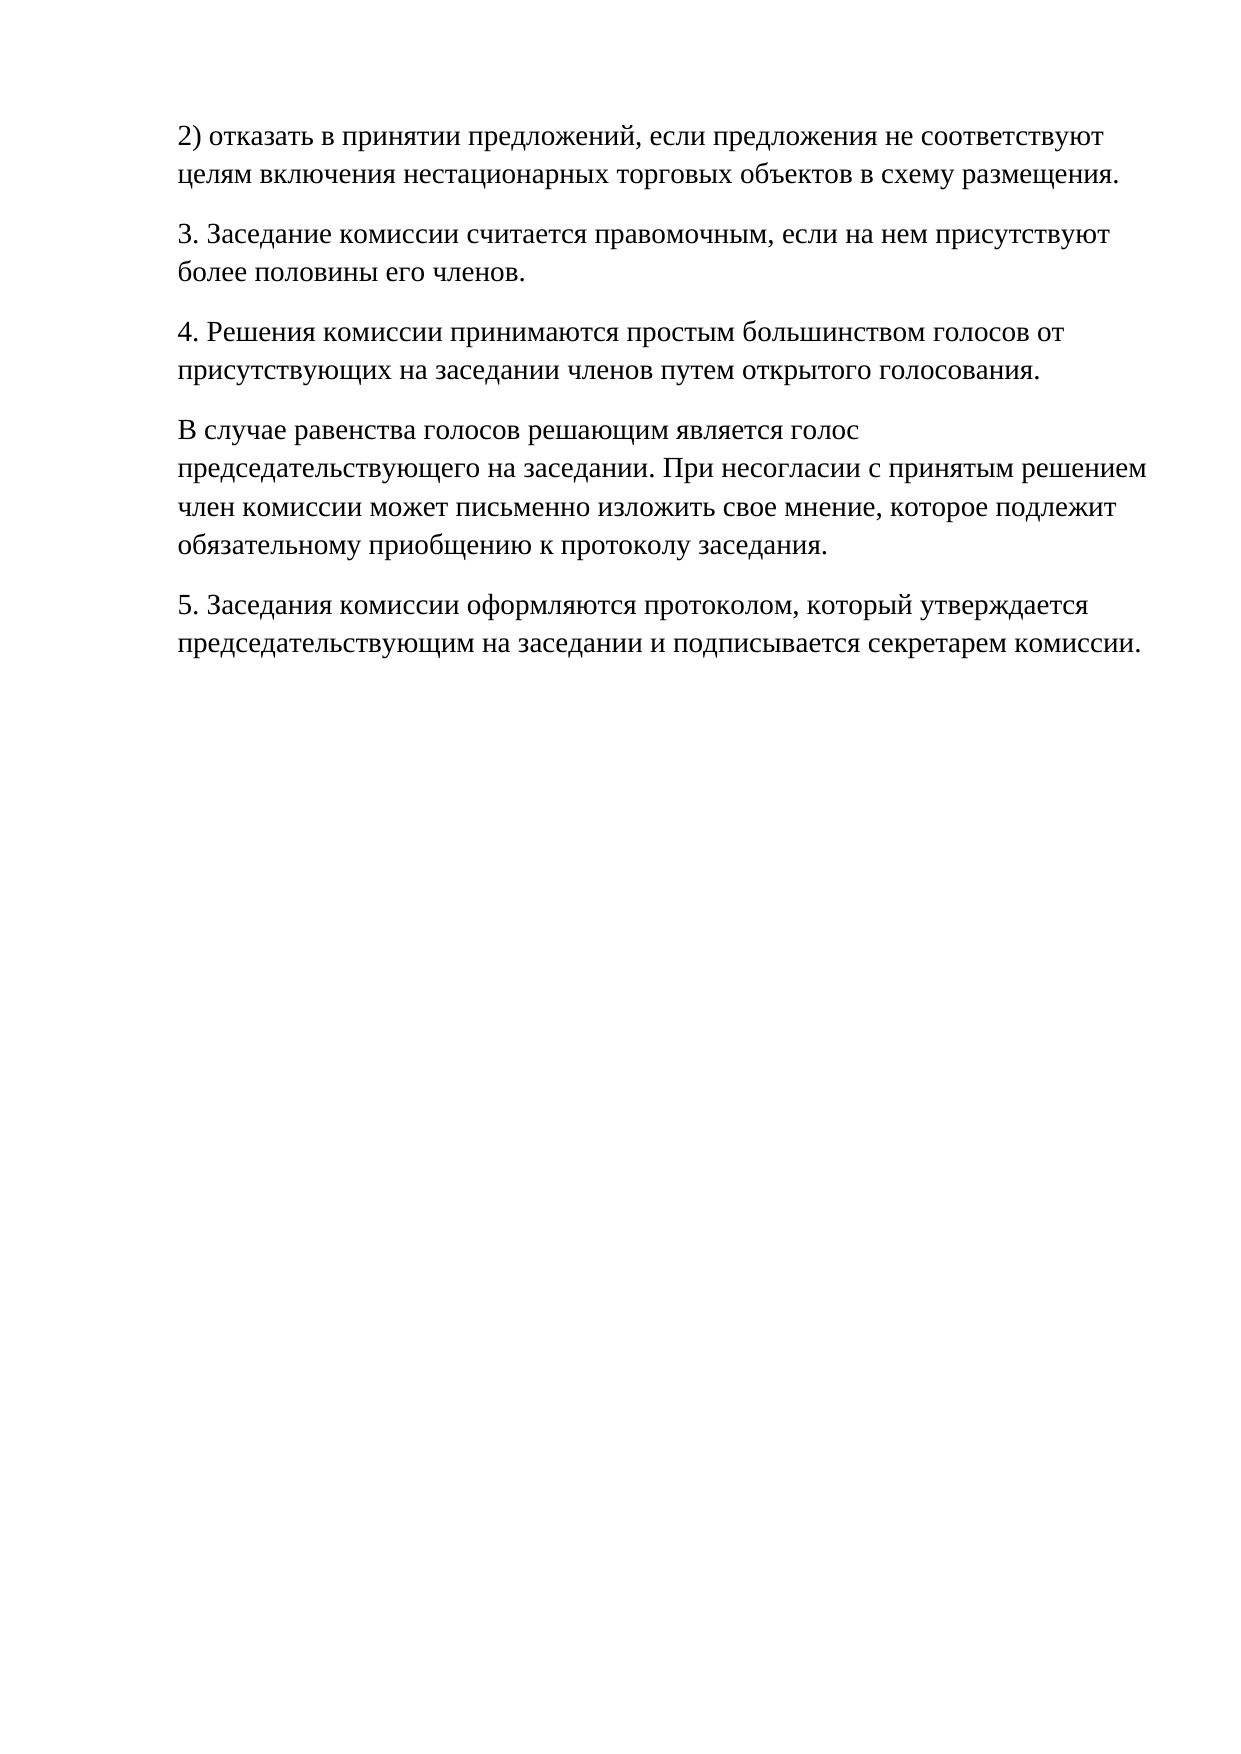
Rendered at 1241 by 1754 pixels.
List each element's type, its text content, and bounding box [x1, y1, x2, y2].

text 3. Заседание комиссии считается правомочным, если на нем присутствуют более половины его членов. [177, 216, 1152, 288]
text В случае равенства голосов решающим является голос председательствующего на заседании. При несогласии с принятым решением член комиссии может письменно изложить свое мнение, которое подлежит обязательному приобщению к протоколу заседания. [177, 412, 1152, 561]
text 2) отказать в принятии предложений, если предложения не соответствуют целям включения нестационарных торговых объектов в схему размещения. [177, 118, 1152, 190]
text 4. Решения комиссии принимаются простым большинством голосов от присутствующих на заседании членов путем открытого голосования. [177, 314, 1152, 386]
text 5. Заседания комиссии оформляются протоколом, который утверждается председательствующим на заседании и подписывается секретарем комиссии. [177, 587, 1152, 659]
